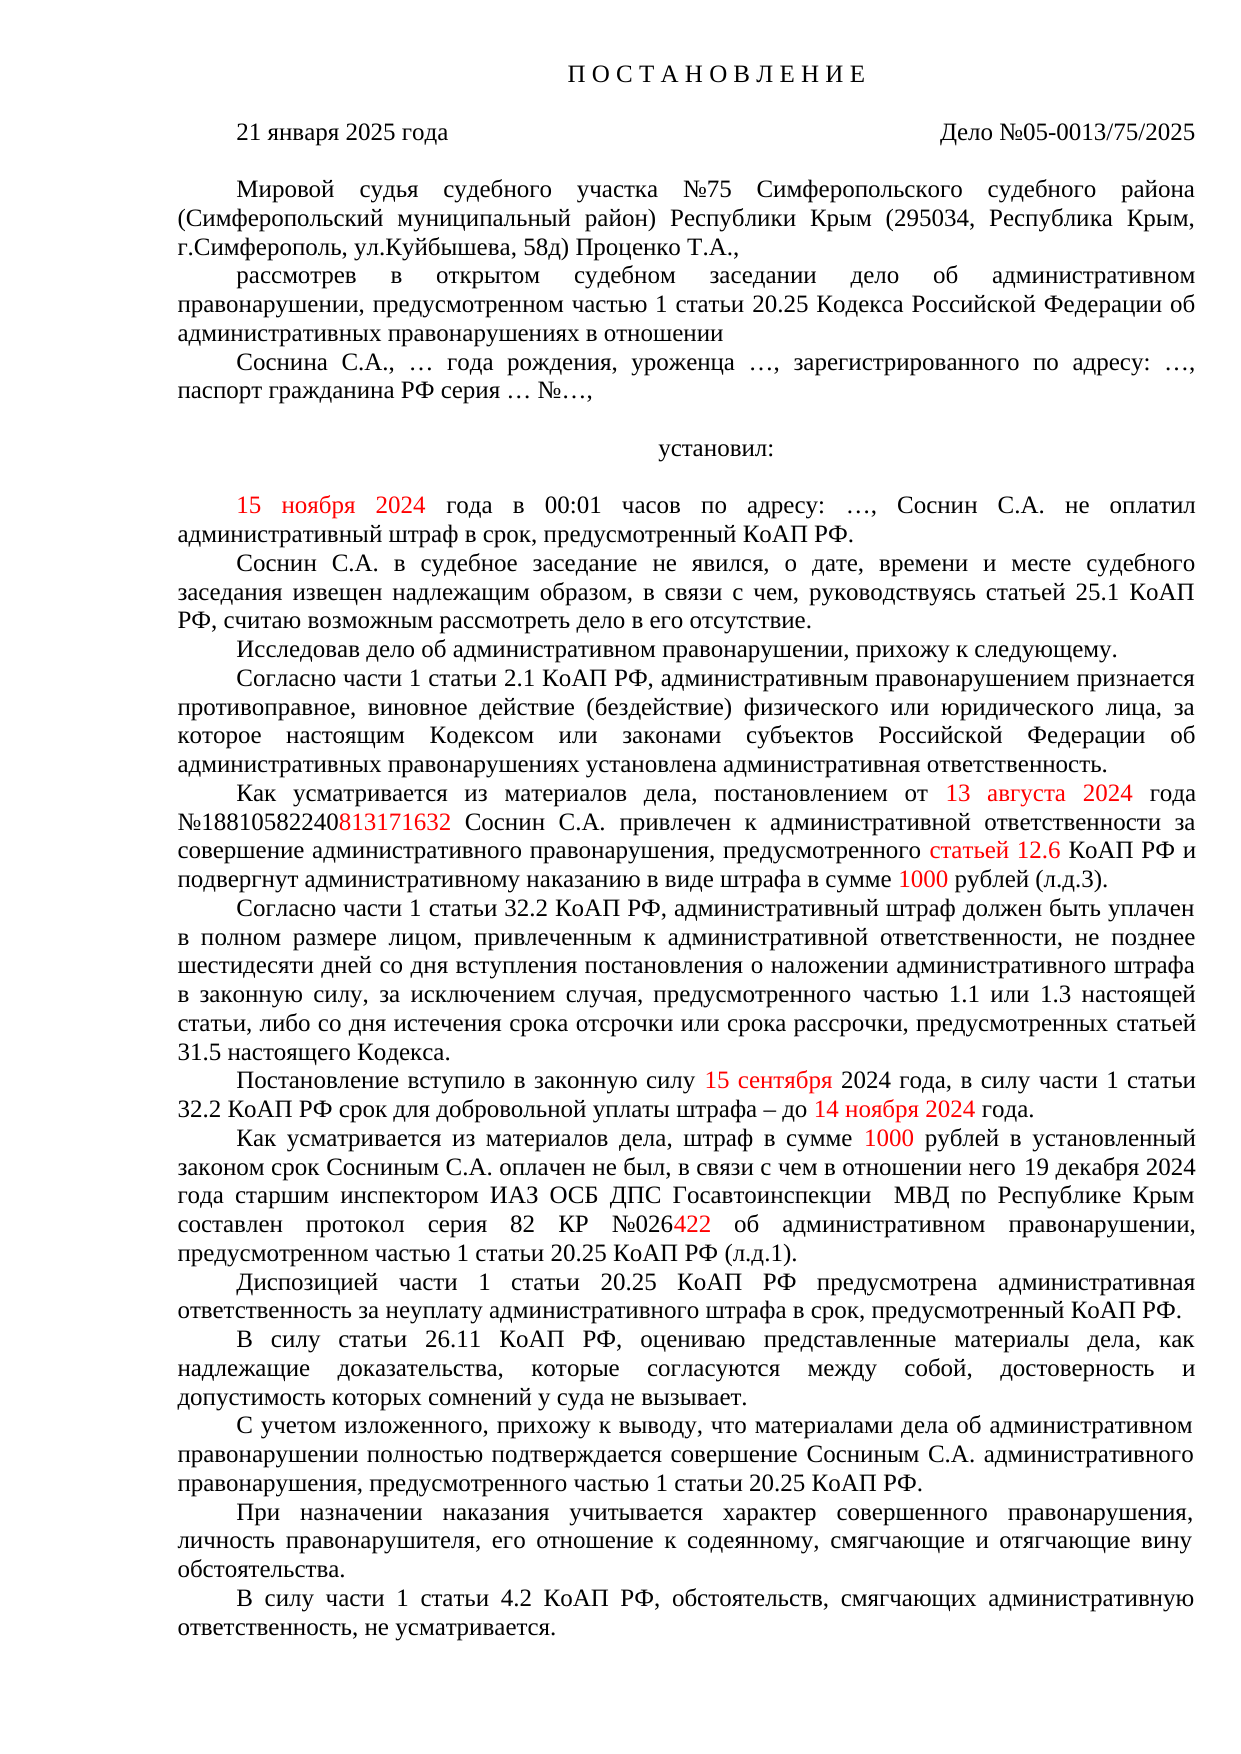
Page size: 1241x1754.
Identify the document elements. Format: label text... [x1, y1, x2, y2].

text Постановление вступило в законную силу 15 сентября 2024 года, в силу части 1 статьи 32.2 КоАП РФ срок для добровольной уплаты штрафа – до 14 ноября 2024 года. [177, 1065, 1196, 1123]
text Соснин С.А. в судебное заседание не явился, о дате, времени и месте судебного заседания извещен надлежащим образом, в связи с чем, руководствуясь статьей 25.1 КоАП РФ, считаю возможным рассмотреть дело в его отсутствие. [177, 548, 1196, 634]
text Диспозицией части 1 статьи 20.25 КоАП РФ предусмотрена административная ответственность за неуплату административного штрафа в срок, предусмотренный КоАП РФ. [177, 1267, 1196, 1324]
text установил: [177, 433, 1196, 462]
text Мировой судья судебного участка №75 Симферопольского судебного района (Симферопольский муниципальный район) Республики Крым (295034, Республика Крым, г.Симферополь, ул.Куйбышева, 58д) Проценко Т.А., [177, 174, 1196, 260]
text 15 ноября 2024 года в 00:01 часов по адресу: …, Соснин С.А. не оплатил административный штраф в срок, предусмотренный КоАП РФ. [177, 490, 1196, 548]
text рассмотрев в открытом судебном заседании дело об административном правонарушении, предусмотренном частью 1 статьи 20.25 Кодекса Российской Федерации об административных правонарушениях в отношении [177, 260, 1196, 347]
text Исследовав дело об административном правонарушении, прихожу к следующему. [177, 634, 1196, 663]
text В силу статьи 26.11 КоАП РФ, оцениваю представленные материалы дела, как надлежащие доказательства, которые согласуются между собой, достоверность и допустимость которых сомнений у суда не вызывает. [177, 1324, 1196, 1410]
text 21 января 2025 года Дело №05-0013/75/2025 [177, 117, 1196, 145]
title П О С Т А Н О В Л Е Н И Е [177, 59, 1196, 88]
text При назначении наказания учитывается характер совершенного правонарушения, личность правонарушителя, его отношение к содеянному, смягчающие и отягчающие вину обстоятельства. [177, 1497, 1194, 1583]
text Как усматривается из материалов дела, постановлением от 13 августа 2024 года №18810582240813171632 Соснин С.А. привлечен к административной ответственности за совершение административного правонарушения, предусмотренного статьей 12.6 КоАП РФ и подвергнут административному наказанию в виде штрафа в сумме 1000 рублей (л.д.3). [177, 778, 1196, 893]
text В силу части 1 статьи 4.2 КоАП РФ, обстоятельств, смягчающих административную ответственность, не усматривается. [177, 1583, 1196, 1640]
text Согласно части 1 статьи 2.1 КоАП РФ, административным правонарушением признается противоправное, виновное действие (бездействие) физического или юридического лица, за которое настоящим Кодексом или законами субъектов Российской Федерации об административных правонарушениях установлена административная ответственность. [177, 663, 1196, 778]
text Согласно части 1 статьи 32.2 КоАП РФ, административный штраф должен быть уплачен в полном размере лицом, привлеченным к административной ответственности, не позднее шестидесяти дней со дня вступления постановления о наложении административного штрафа в законную силу, за исключением случая, предусмотренного частью 1.1 или 1.3 настоящей статьи, либо со дня истечения срока отсрочки или срока рассрочки, предусмотренных статьей 31.5 настоящего Кодекса. [177, 893, 1196, 1065]
text Соснина С.А., … года рождения, уроженца …, зарегистрированного по адресу: …, паспорт гражданина РФ серия … №…, [177, 347, 1196, 404]
text Как усматривается из материалов дела, штраф в сумме 1000 рублей в установленный законом срок Сосниным С.А. оплачен не был, в связи с чем в отношении него 19 декабря 2024 года старшим инспектором ИАЗ ОСБ ДПС Госавтоинспекции МВД по Республике Крым составлен протокол серия 82 КР №026422 об административном правонарушении, предусмотренном частью 1 статьи 20.25 КоАП РФ (л.д.1). [177, 1123, 1196, 1267]
text С учетом изложенного, прихожу к выводу, что материалами дела об административном правонарушении полностью подтверждается совершение Сосниным С.А. административного правонарушения, предусмотренного частью 1 статьи 20.25 КоАП РФ. [177, 1410, 1194, 1497]
